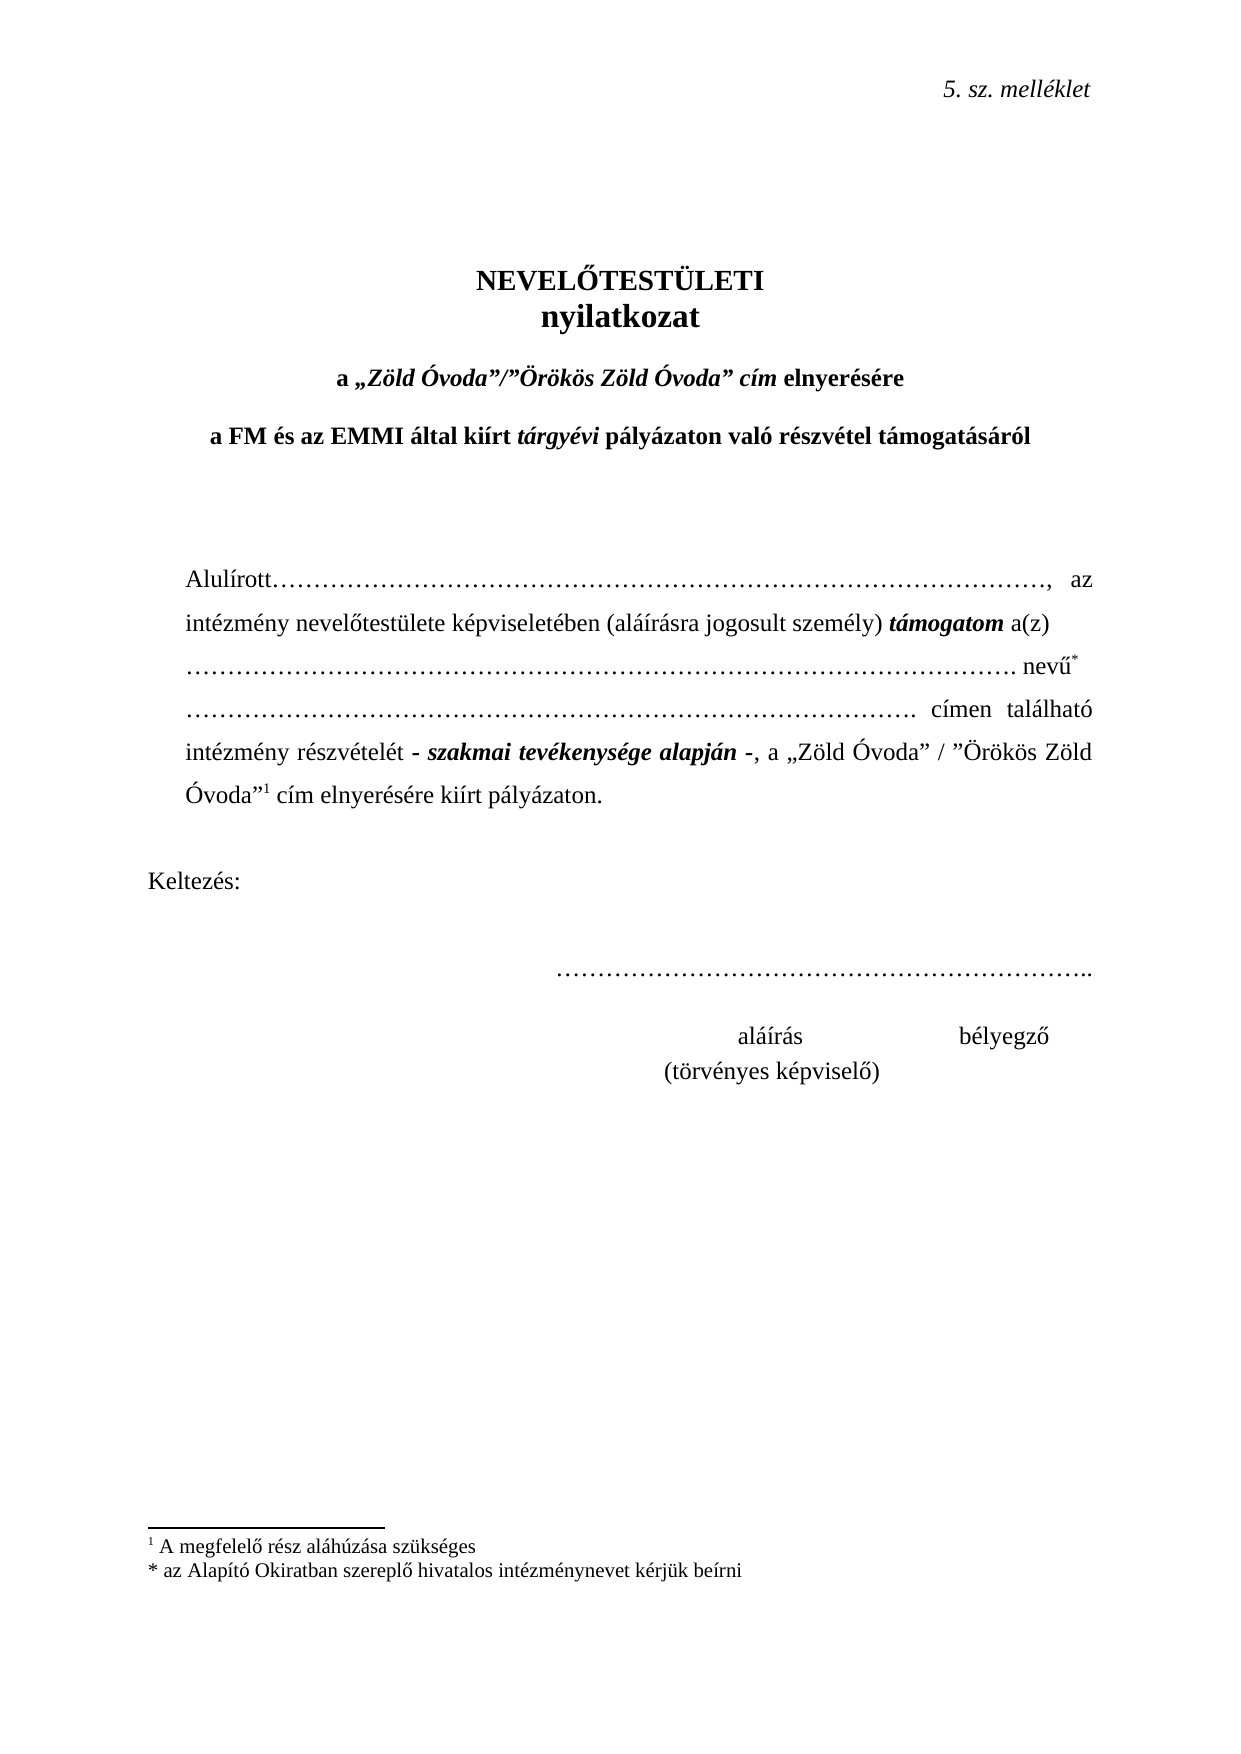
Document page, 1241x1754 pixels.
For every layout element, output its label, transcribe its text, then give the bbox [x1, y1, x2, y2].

title NEVELŐTESTÜLETI [148, 263, 1093, 296]
subtitle aláírás bélyegző [664, 1021, 1093, 1049]
text ………………………………………………………………………………………. nevű* [185, 651, 1093, 679]
text (törvényes képviselő) [148, 1056, 1093, 1084]
text a „Zöld Óvoda”/”Örökös Zöld Óvoda” cím elnyerésére [148, 363, 1093, 392]
text ……………………………………………………………………………. címen található intézmény részvételét - szakmai tevékenysége alapján -, a „Zöld Óvoda” / ”Örökös Zöld Óvoda” cím elnyerésére kiírt pályázaton. [185, 694, 1093, 809]
text a FM és az EMMI által kiírt tárgyévi pályázaton való részvétel támogatásáról [148, 421, 1093, 449]
text ……………………………………………………….. [148, 953, 1093, 981]
title nyilatkozat [148, 296, 1093, 334]
text Alulírott…………………………………………………………………………………, az intézmény nevelőtestülete képviseletében (aláírásra jogosult személy) támogatom a(z) [185, 564, 1093, 636]
text Keltezés: [148, 866, 1093, 895]
